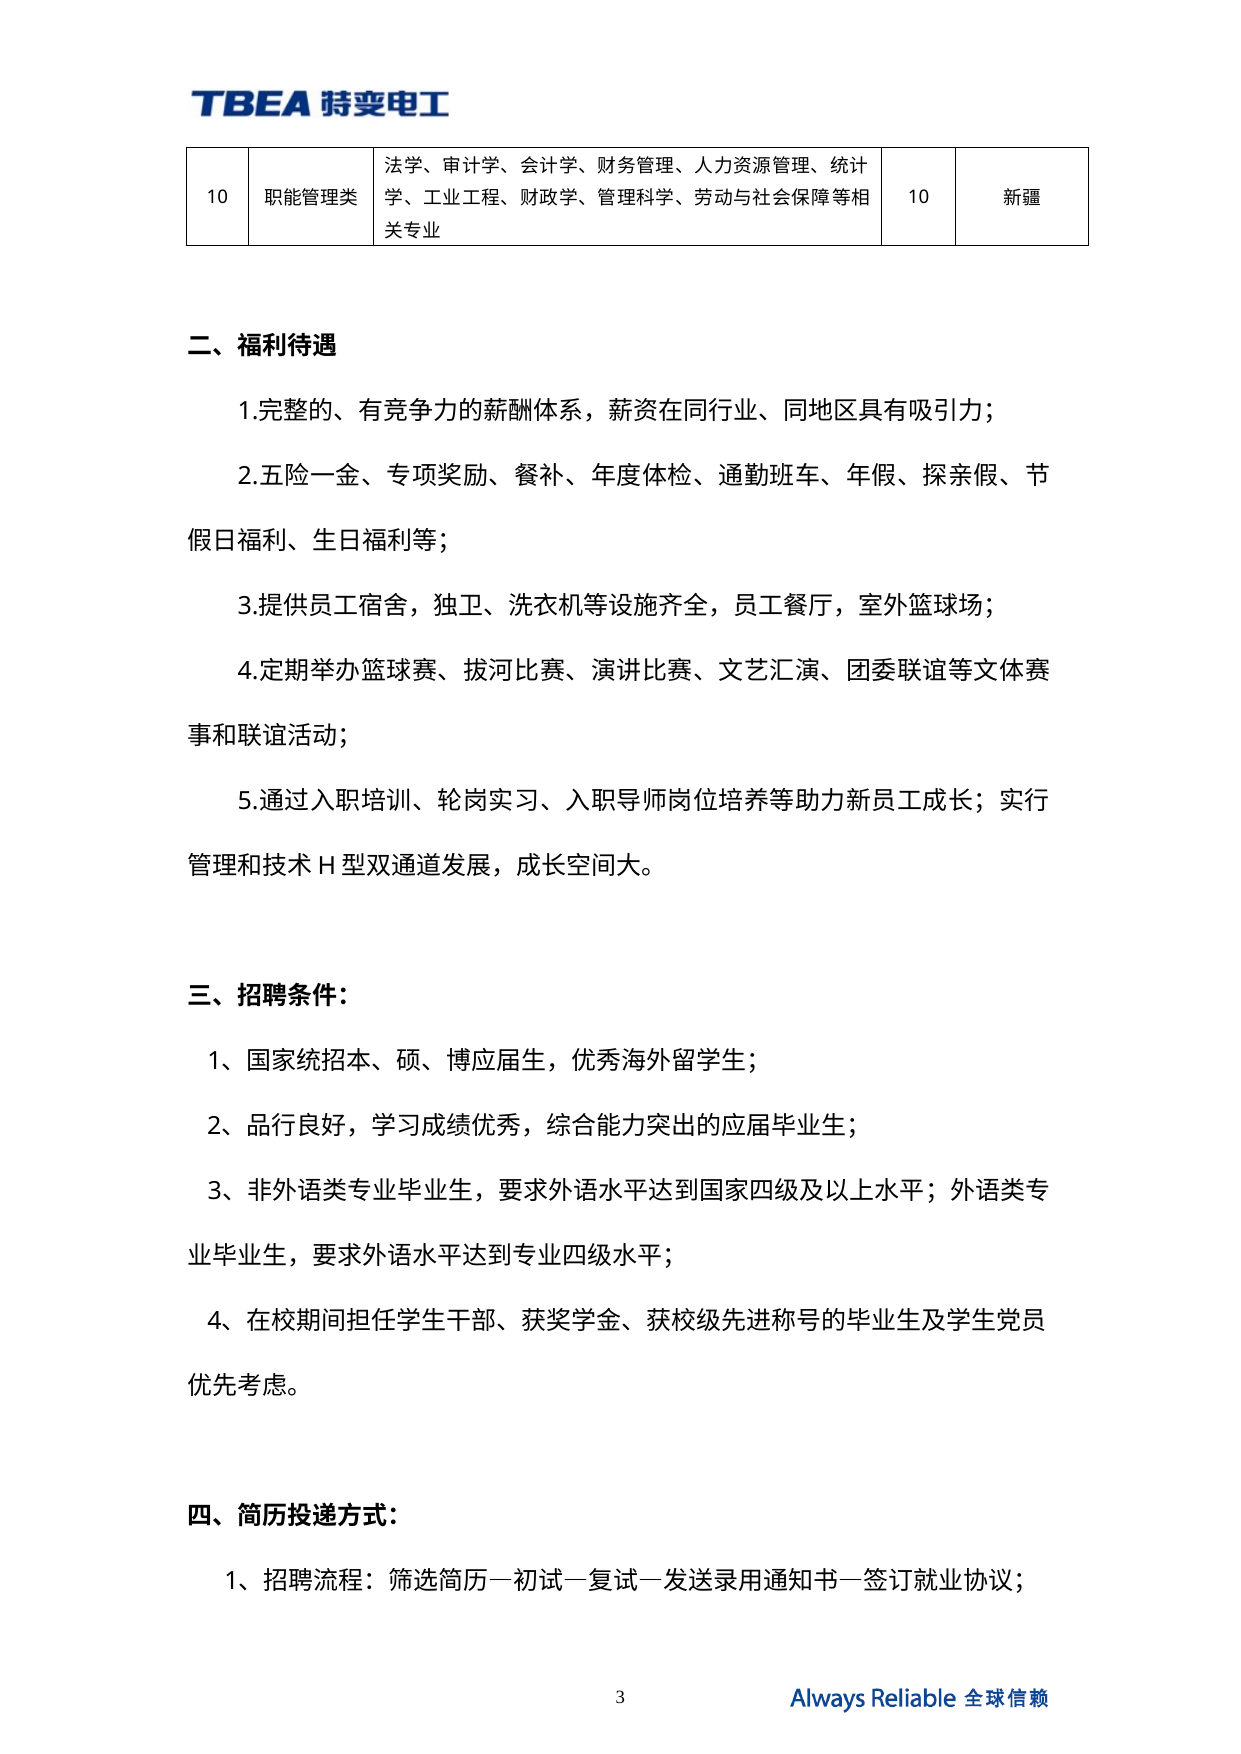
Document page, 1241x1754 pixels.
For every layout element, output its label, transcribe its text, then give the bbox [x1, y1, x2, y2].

table_cell 新疆 [956, 148, 1088, 245]
text 1、招聘流程：筛选简历—初试—复试—发送录用通知书—签订就业协议； [187, 1546, 1053, 1611]
text 3、非外语类专业毕业生，要求外语水平达到国家四级及以上水平；外语类专业毕业生，要求外语水平达到专业四级水平； [188, 1156, 1053, 1286]
text 2.五险一金、专项奖励、餐补、年度体检、通勤班车、年假、探亲假、节假日福利、生日福利等； [187, 441, 1053, 571]
text 3.提供员工宿舍，独卫、洗衣机等设施齐全，员工餐厅，室外篮球场； [187, 571, 1053, 636]
table_cell 10 [187, 148, 248, 245]
text 5.通过入职培训、轮岗实习、入职导师岗位培养等助力新员工成长；实行管理和技术H型双通道发展，成长空间大。 [187, 766, 1053, 896]
text 2、品行良好，学习成绩优秀，综合能力突出的应届毕业生； [187, 1091, 1053, 1156]
text 1、国家统招本、硕、博应届生，优秀海外留学生； [187, 1026, 1053, 1091]
text 优先考虑。 [188, 1351, 1053, 1416]
text 4.定期举办篮球赛、拔河比赛、演讲比赛、文艺汇演、团委联谊等文体赛事和联谊活动； [187, 636, 1053, 766]
text 四、简历投递方式： [187, 1481, 1053, 1546]
table_cell 职能管理类 [249, 148, 373, 245]
table_cell 法学、审计学、会计学、财务管理、人力资源管理、统计学、工业工程、财政学、管理科学、劳动与社会保障等相关专业 [374, 148, 881, 245]
text 三、招聘条件： [187, 961, 1053, 1026]
picture [787, 1686, 1050, 1714]
text 4、在校期间担任学生干部、获奖学金、获校级先进称号的毕业生及学生党员 [188, 1286, 1053, 1351]
text 二、福利待遇 [187, 311, 1053, 376]
text 1.完整的、有竞争力的薪酬体系，薪资在同行业、同地区具有吸引力； [187, 376, 1053, 441]
picture [187, 88, 451, 119]
table_cell 10 [882, 148, 955, 245]
